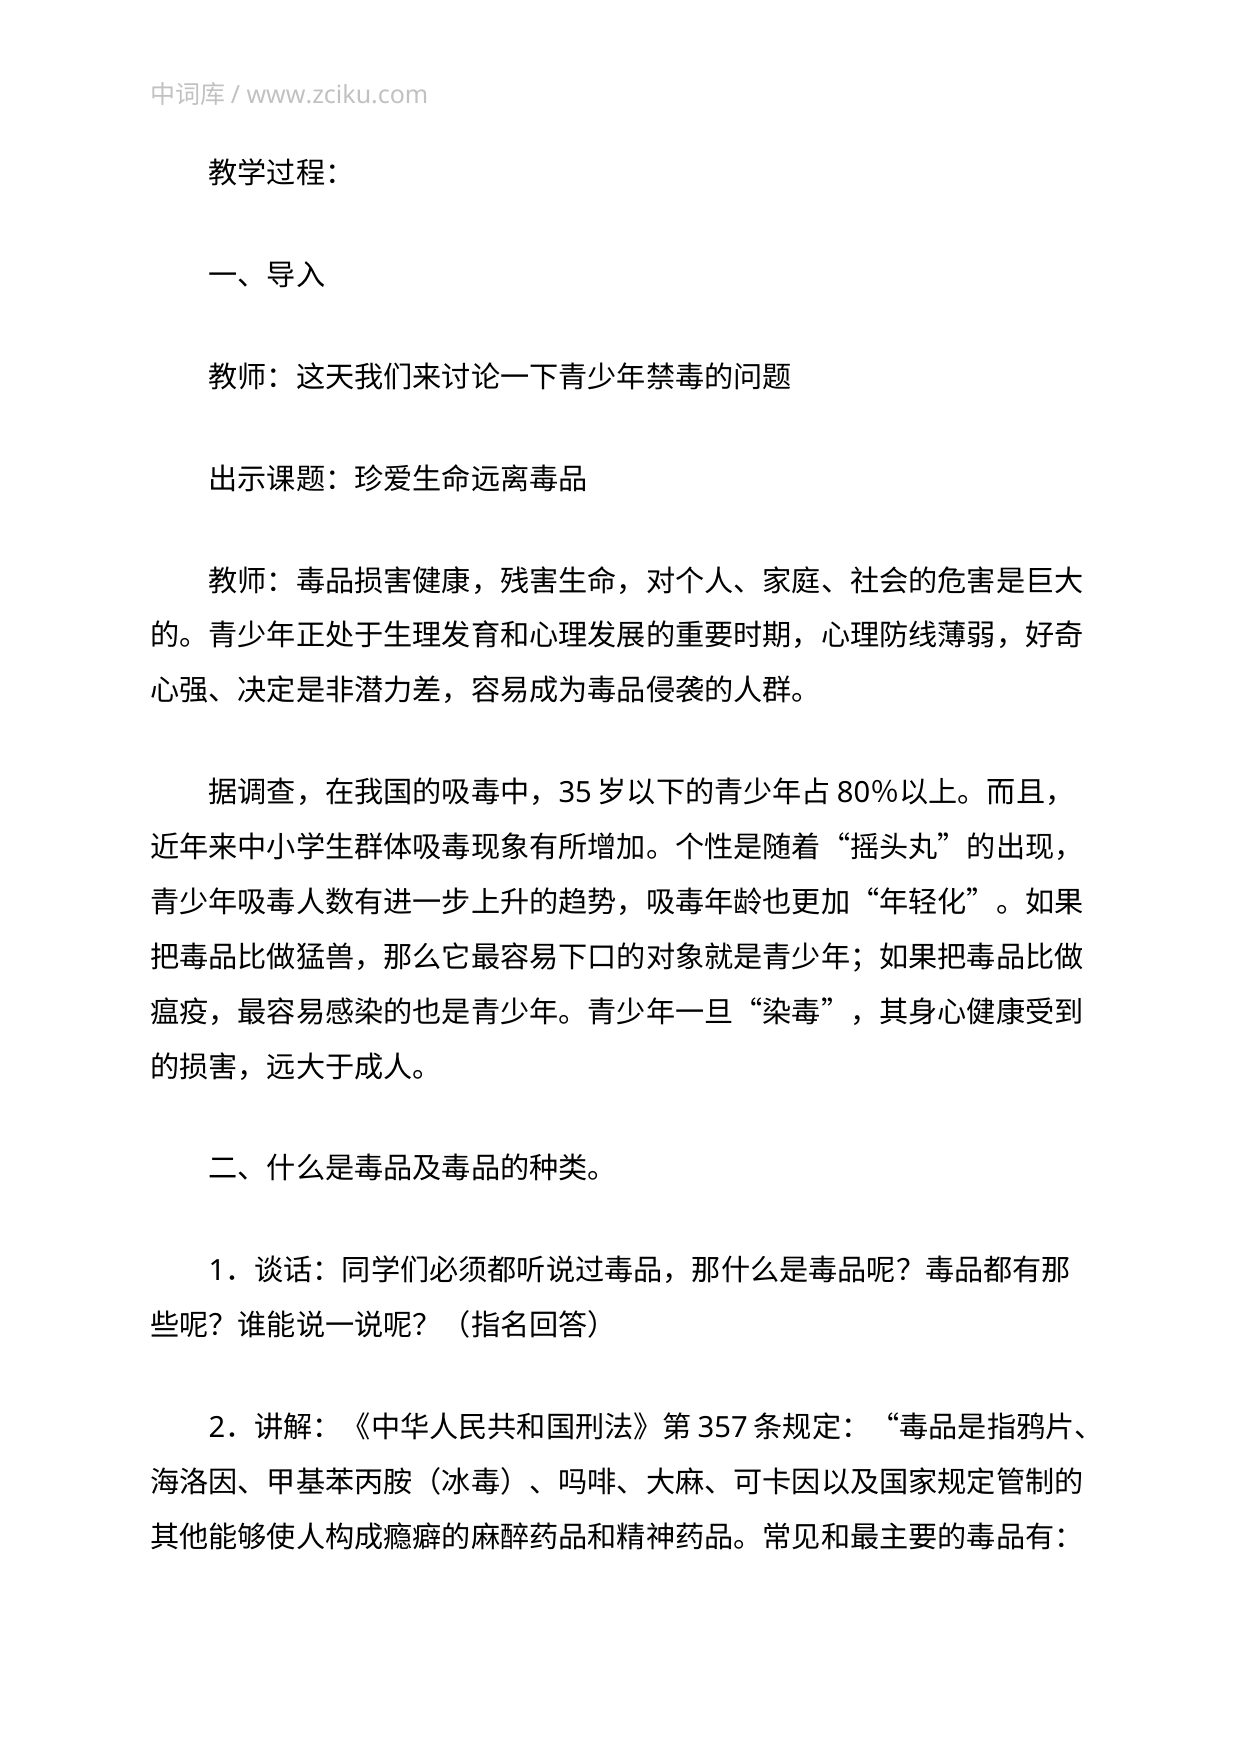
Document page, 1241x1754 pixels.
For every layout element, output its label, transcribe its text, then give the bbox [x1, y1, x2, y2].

text 教师：毒品损害健康，残害生命，对个人、家庭、社会的危害是巨大的。青少年正处于生理发育和心理发展的重要时期，心理防线薄弱，好奇心强、决定是非潜力差，容易成为毒品侵袭的人群。 [150, 557, 1090, 709]
text 据调查，在我国的吸毒中，35岁以下的青少年占80％以上。而且，近年来中小学生群体吸毒现象有所增加。个性是随着“摇头丸”的出现，青少年吸毒人数有进一步上升的趋势，吸毒年龄也更加“年轻化”。如果把毒品比做猛兽，那么它最容易下口的对象就是青少年；如果把毒品比做瘟疫，最容易感染的也是青少年。青少年一旦“染毒”，其身心健康受到的损害，远大于成人。 [150, 769, 1090, 1086]
text 1．谈话：同学们必须都听说过毒品，那什么是毒品呢？毒品都有那些呢？谁能说一说呢？（指名回答） [150, 1247, 1090, 1344]
text 一、导入 [150, 252, 1090, 294]
text 二、什么是毒品及毒品的种类。 [150, 1145, 1090, 1187]
text 出示课题：珍爱生命远离毒品 [150, 455, 1090, 498]
text 教学过程： [150, 150, 1090, 192]
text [150, 1403, 1090, 1556]
text 教师：这天我们来讨论一下青少年禁毒的问题 [150, 353, 1090, 396]
